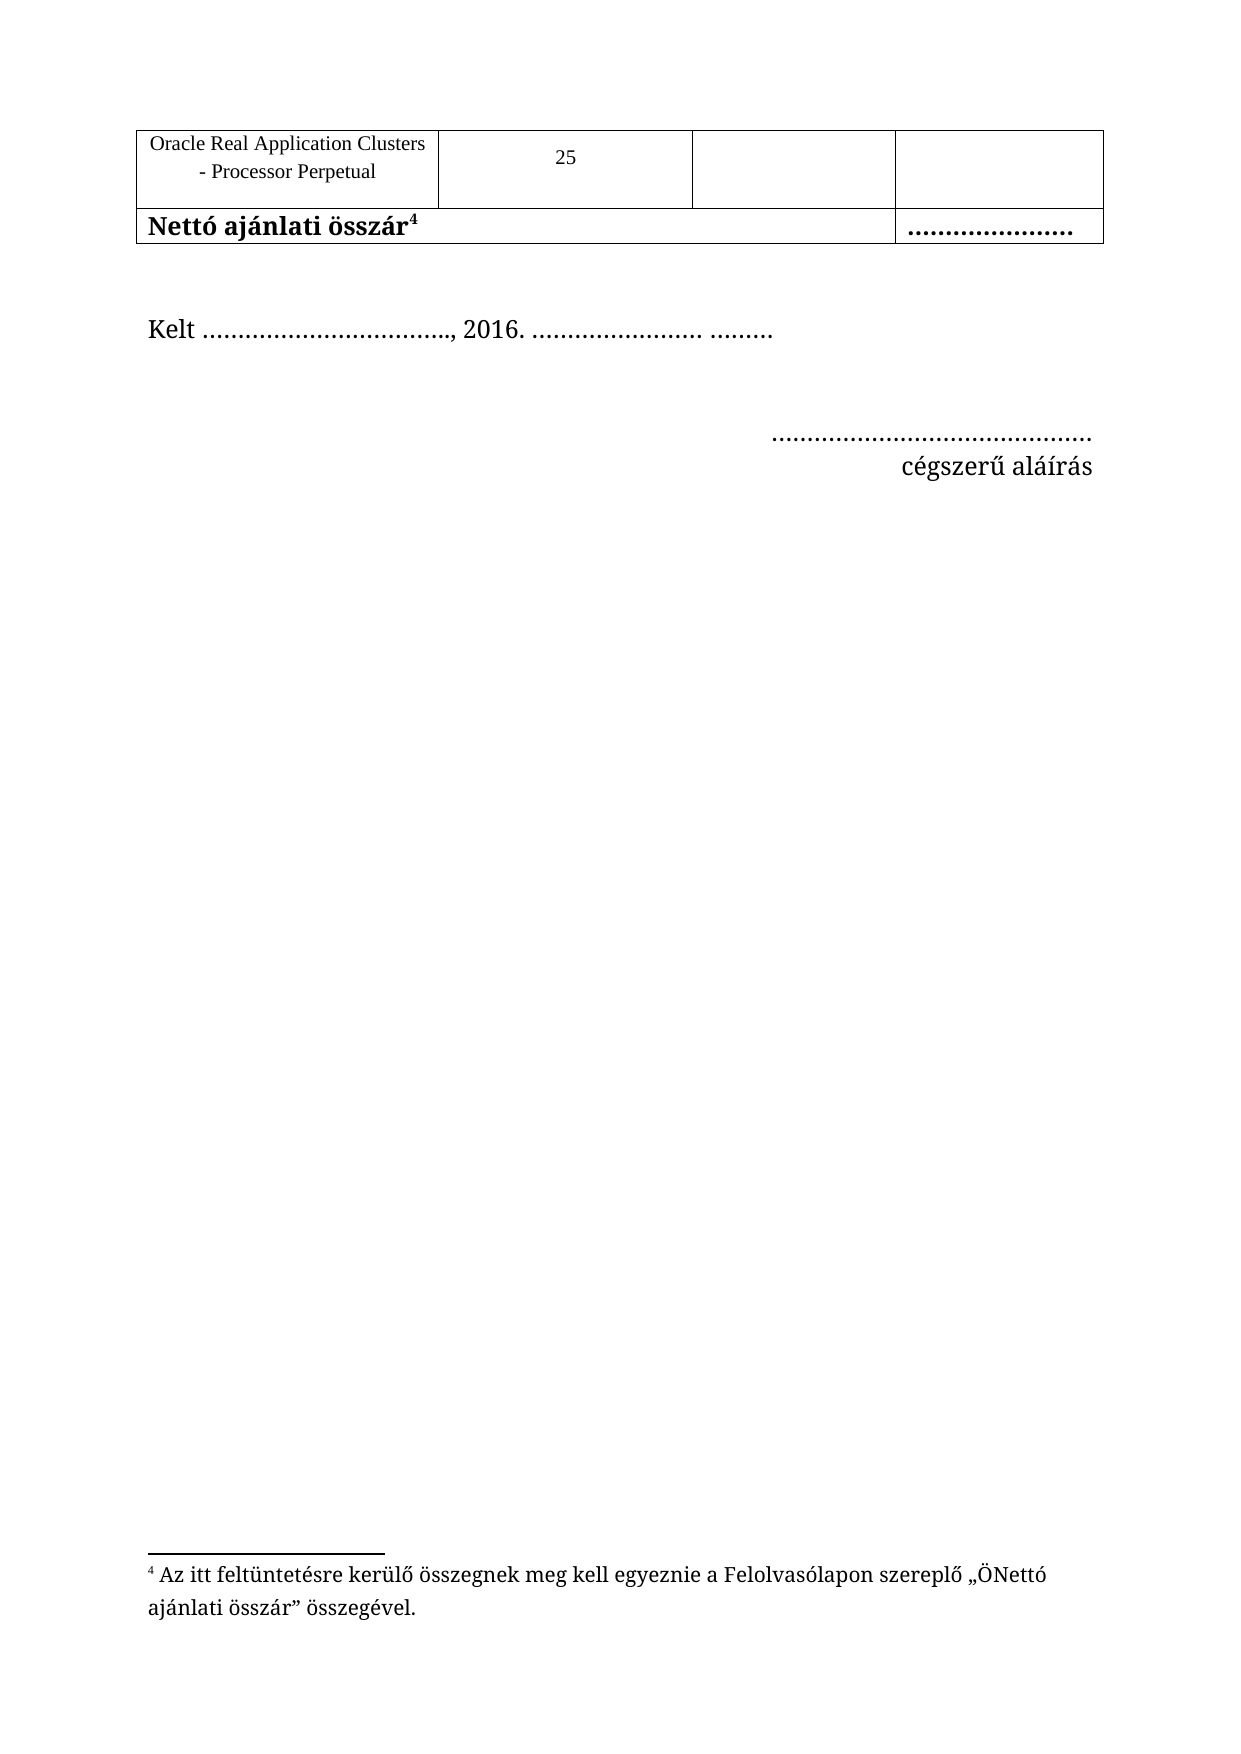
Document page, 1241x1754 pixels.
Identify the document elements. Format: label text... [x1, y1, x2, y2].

text cégszerű aláírás [148, 448, 1092, 482]
text Kelt …………………………….., 2016. …………………… ……… [148, 312, 1092, 346]
table_cell Nettó ajánlati összár [137, 209, 895, 243]
text ……………………………………… [148, 414, 1092, 448]
table_cell 25 [439, 131, 692, 208]
table_cell [693, 131, 895, 208]
table_cell …………………. [896, 209, 1103, 243]
table_cell Oracle Real Application Clusters - Processor Perpetual [137, 131, 438, 208]
table_cell [896, 131, 1103, 208]
